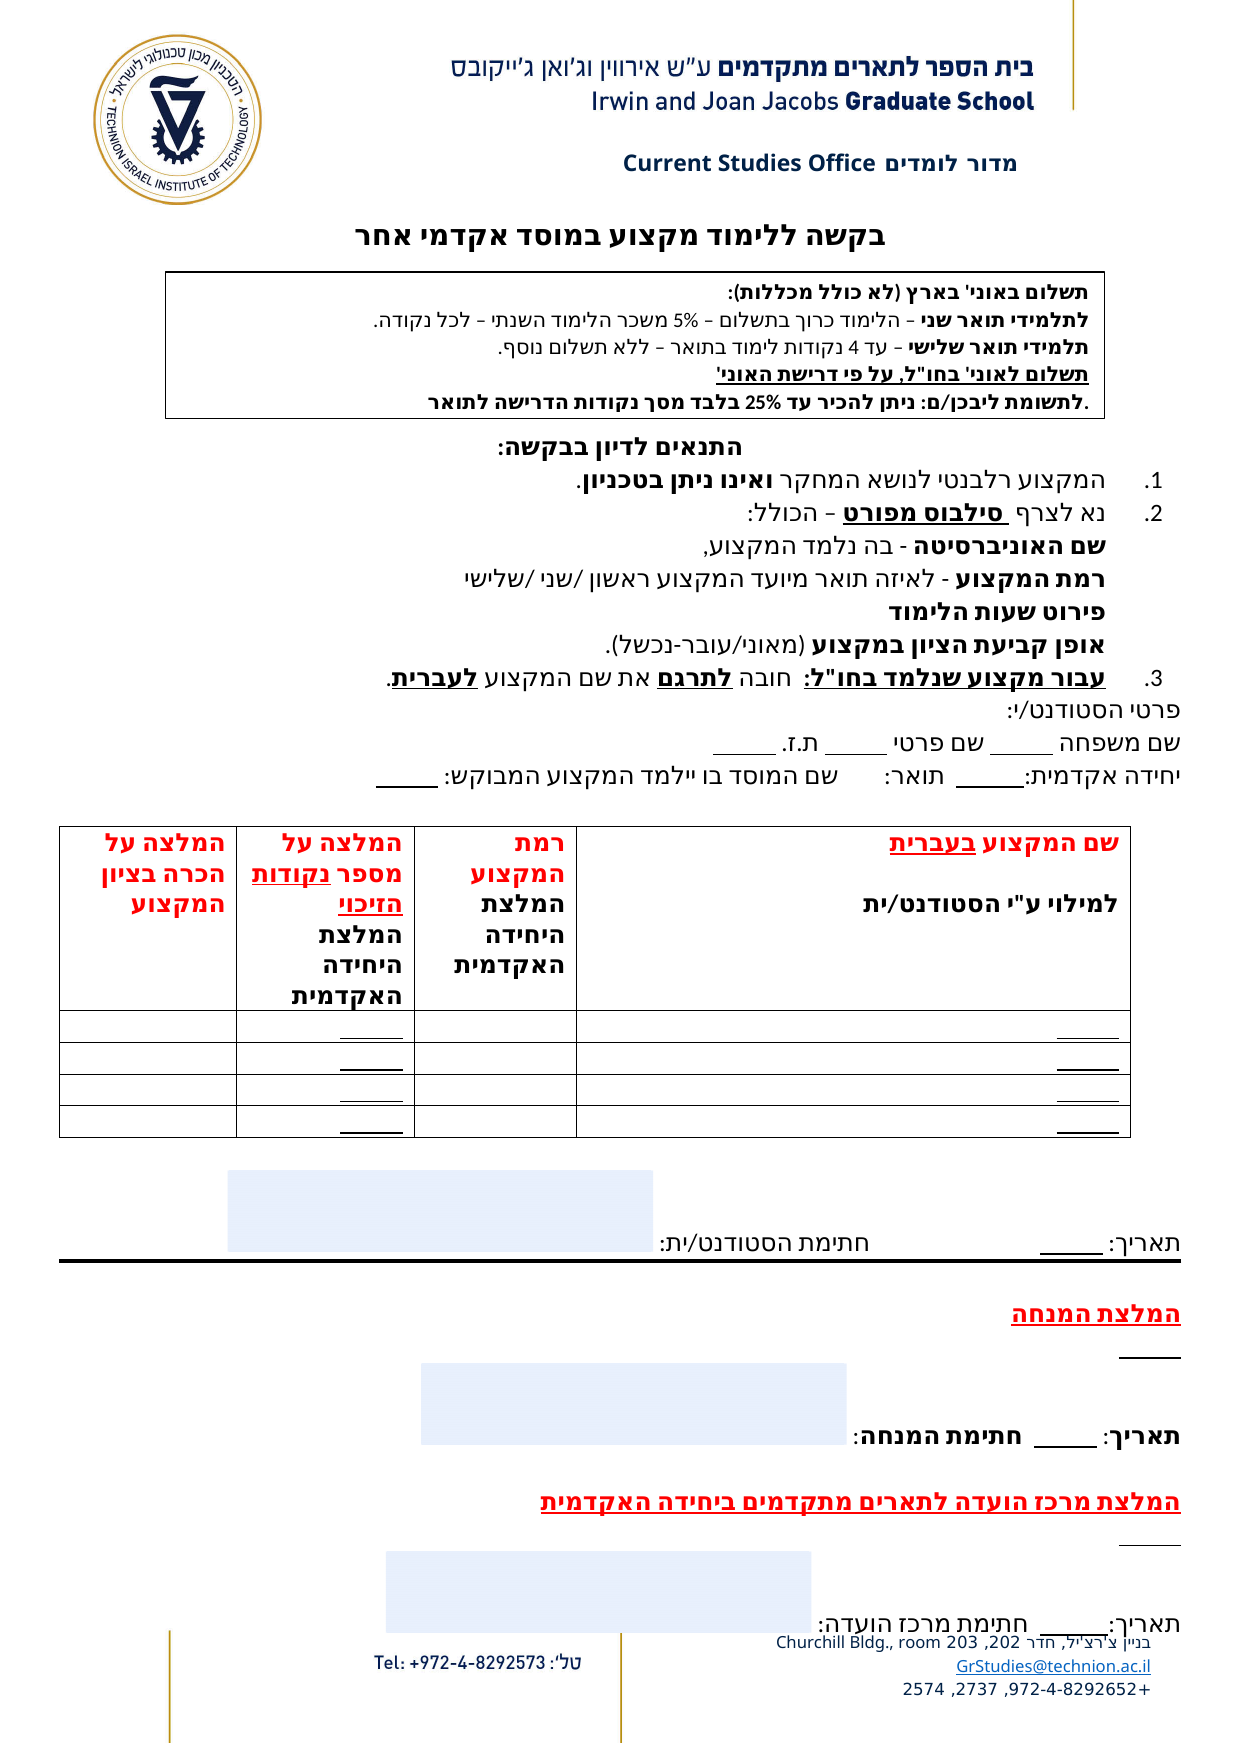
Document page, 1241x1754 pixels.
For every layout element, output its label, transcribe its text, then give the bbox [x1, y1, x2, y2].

table_cell [415, 1043, 576, 1073]
list פירוט שעות הלימוד [59, 596, 1106, 626]
text המלצת מרכז הועדה לתארים מתקדמים ביחידה האקדמית [59, 1486, 1181, 1516]
text תאריך: חתימת המנחה: [59, 1364, 1181, 1451]
text המלצת המנחה [59, 1298, 1181, 1328]
list עבור מקצוע שנלמד בחו"ל: חובה לתרגם את שם המקצוע לעברית. [59, 662, 1144, 692]
table_cell [60, 1011, 236, 1042]
table_header שם המקצוע בעברית למילוי ע"י הסטודנט/ית [577, 827, 1130, 1010]
text פרטי הסטודנט/י: [59, 694, 1181, 725]
table_cell [60, 1075, 236, 1105]
table_cell [237, 1043, 414, 1073]
picture [1, 0, 1241, 1743]
list רמת המקצוע - לאיזה תואר מיועד המקצוע ראשון /שני /שלישי [59, 563, 1106, 593]
list אופן קביעת הציון במקצוע (מאוני/עובר-נכשל). [59, 629, 1106, 659]
table_cell [237, 1106, 414, 1137]
list המקצוע רלבנטי לנושא המחקר ואינו ניתן בטכניון. [59, 464, 1144, 495]
text יחידה אקדמית: תואר: שם המוסד בו יילמד המקצוע המבוקש: [59, 760, 1181, 791]
text שם משפחה שם פרטי ת.ז. [59, 727, 1181, 758]
table_header המלצה על הכרה בציון המקצוע [60, 827, 236, 1010]
text תאריך: חתימת הסטודנט/ית: [59, 1171, 1181, 1259]
table_cell [577, 1043, 1130, 1073]
table_cell [237, 1011, 414, 1042]
table_cell [415, 1011, 576, 1042]
table_cell [237, 1075, 414, 1105]
table_cell [577, 1011, 1130, 1042]
table_header רמת המקצוע המלצת היחידה האקדמית [415, 827, 576, 1010]
table_cell [577, 1075, 1130, 1105]
list שם האוניברסיטה - בה נלמד המקצוע, [59, 530, 1106, 561]
table_cell [60, 1043, 236, 1073]
table_cell [415, 1075, 576, 1105]
text תאריך: חתימת מרכז הועדה: [59, 1552, 1181, 1638]
table_header המלצה על מספר נקודות הזיכוי המלצת היחידה האקדמית [237, 827, 414, 1010]
text התנאים לדיון בבקשה: [59, 431, 1181, 462]
table_cell [60, 1106, 236, 1137]
list נא לצרף סילבוס מפורט – הכולל: [59, 497, 1144, 528]
table_cell [415, 1106, 576, 1137]
table_cell [577, 1106, 1130, 1137]
text בקשה ללימוד מקצוע במוסד אקדמי אחר [59, 217, 1181, 253]
